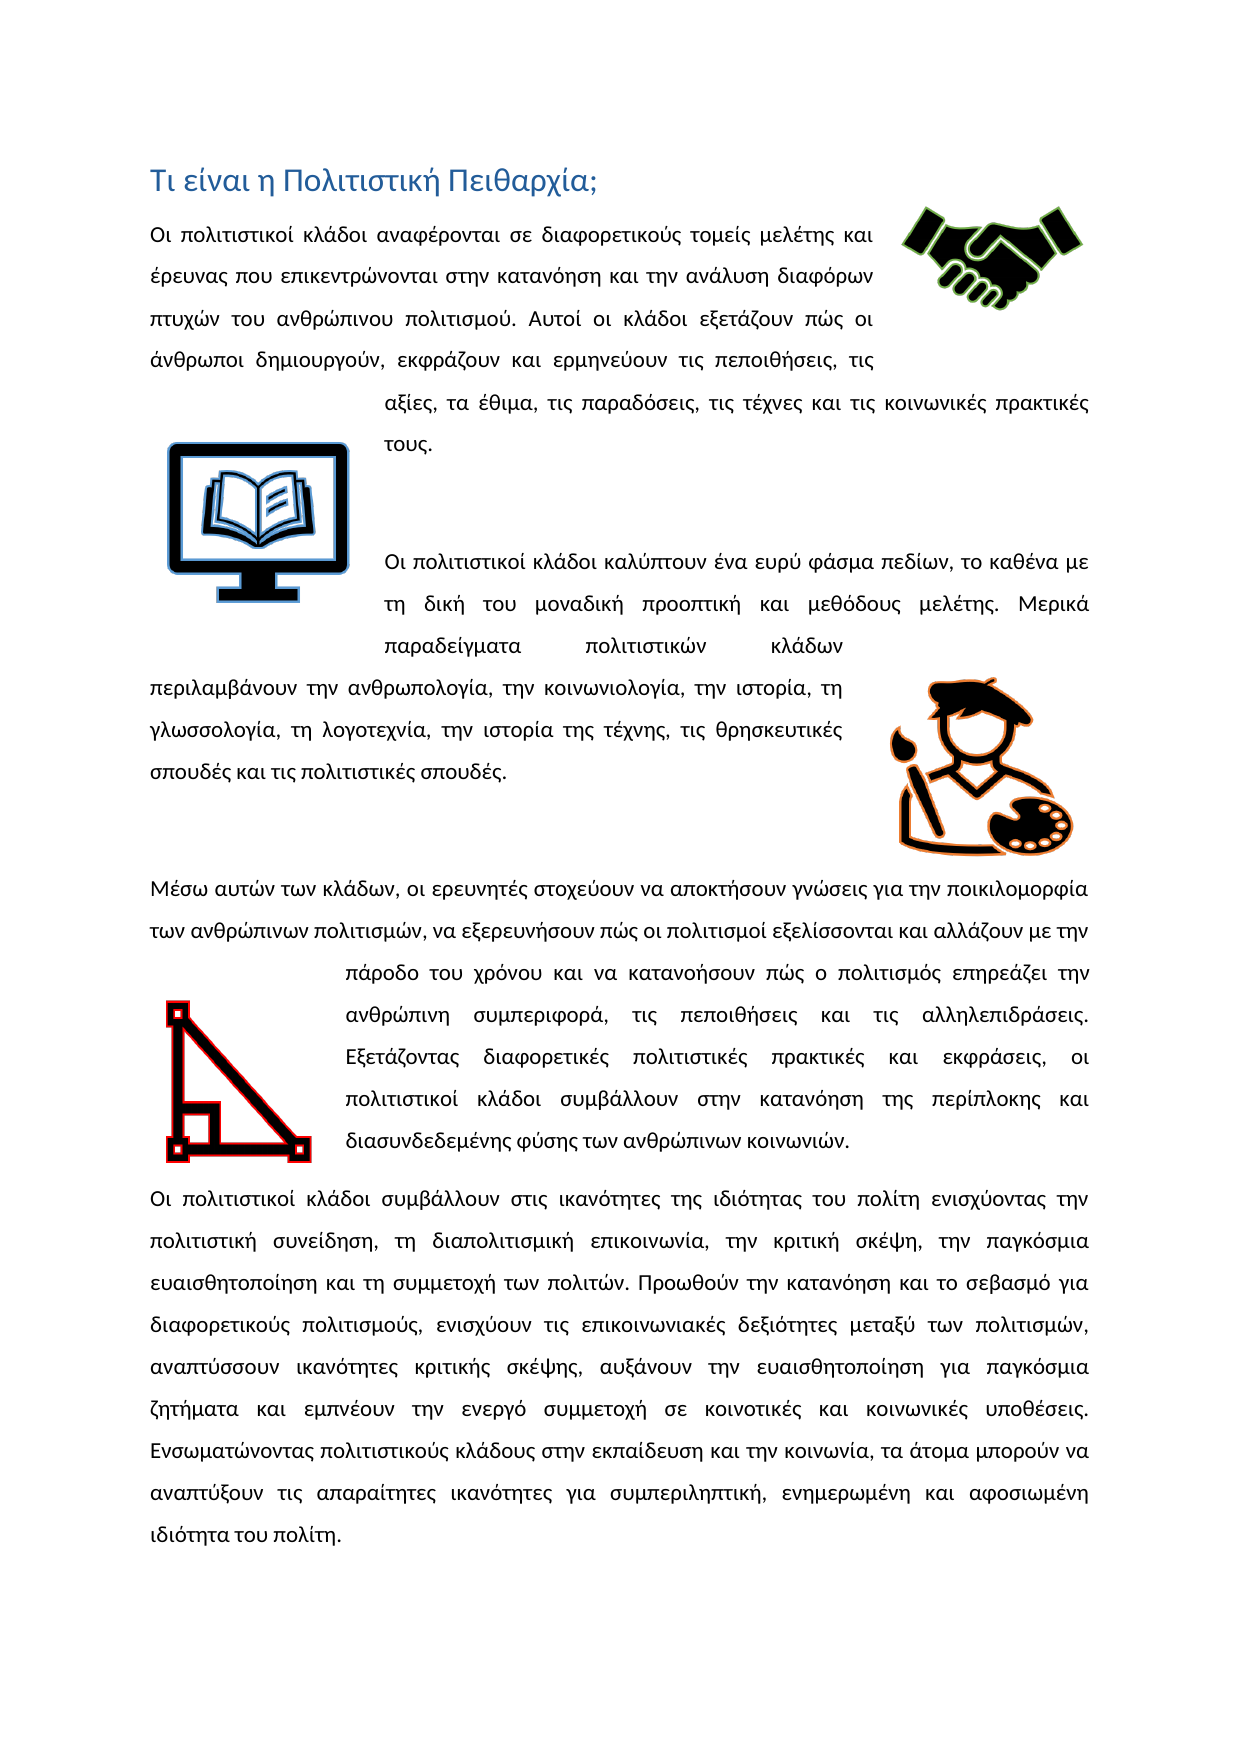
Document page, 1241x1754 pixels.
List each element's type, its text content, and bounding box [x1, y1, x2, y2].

subtitle Τι είναι η Πολιτιστική Πειθαρχία; [150, 159, 1090, 199]
picture [862, 651, 1091, 873]
picture [150, 410, 366, 634]
text Μέσω αυτών των κλάδων, οι ερευνητές στοχεύουν να αποκτήσουν γνώσεις για την ποικιλομορφία των ανθρώπινων πολιτισμών, να εξερευνήσουν πώς οι πολιτισμοί εξελίσσονται και αλλάζουν με την πάροδο του χρόνου και να κατανοήσουν πώς ο πολιτισμός επηρεάζει την ανθρώπινη συμπεριφορά, τις πεποιθήσεις και τις αλληλεπιδράσεις. Εξετάζοντας διαφορετικές πολιτιστικές πρακτικές και εκφράσεις, οι πολιτιστικοί κλάδοι συμβάλλουν στην κατανόηση της περίπλοκης και διασυνδεδεμένης φύσης των ανθρώπινων κοινωνιών. [150, 874, 1090, 1154]
picture [893, 166, 1091, 352]
text Οι πολιτιστικοί κλάδοι καλύπτουν ένα ευρύ φάσμα πεδίων, το καθένα με τη δική του μοναδική προοπτική και μεθόδους μελέτης. Μερικά παραδείγματα πολιτιστικών κλάδων περιλαμβάνουν την ανθρωπολογία, την κοινωνιολογία, την ιστορία, τη γλωσσολογία, τη λογοτεχνία, την ιστορία της τέχνης, τις θρησκευτικές σπουδές και τις πολιτιστικές σπουδές. [150, 547, 1090, 785]
picture [150, 983, 327, 1180]
text Οι πολιτιστικοί κλάδοι αναφέρονται σε διαφορετικούς τομείς μελέτης και έρευνας που επικεντρώνονται στην κατανόηση και την ανάλυση διαφόρων πτυχών του ανθρώπινου πολιτισμού. Αυτοί οι κλάδοι εξετάζουν πώς οι άνθρωποι δημιουργούν, εκφράζουν και ερμηνεύουν τις πεποιθήσεις, τις αξίες, τα έθιμα, τις παραδόσεις, τις τέχνες και τις κοινωνικές πρακτικές τους. [150, 220, 1090, 458]
text Οι πολιτιστικοί κλάδοι συμβάλλουν στις ικανότητες της ιδιότητας του πολίτη ενισχύοντας την πολιτιστική συνείδηση, τη διαπολιτισμική επικοινωνία, την κριτική σκέψη, την παγκόσμια ευαισθητοποίηση και τη συμμετοχή των πολιτών. Προωθούν την κατανόηση και το σεβασμό για διαφορετικούς πολιτισμούς, ενισχύουν τις επικοινωνιακές δεξιότητες μεταξύ των πολιτισμών, αναπτύσσουν ικανότητες κριτικής σκέψης, αυξάνουν την ευαισθητοποίηση για παγκόσμια ζητήματα και εμπνέουν την ενεργό συμμετοχή σε κοινοτικές και κοινωνικές υποθέσεις. Ενσωματώνοντας πολιτιστικούς κλάδους στην εκπαίδευση και την κοινωνία, τα άτομα μπορούν να αναπτύξουν τις απαραίτητες ικανότητες για συμπεριληπτική, ενημερωμένη και αφοσιωμένη ιδιότητα του πολίτη. [150, 1184, 1090, 1548]
